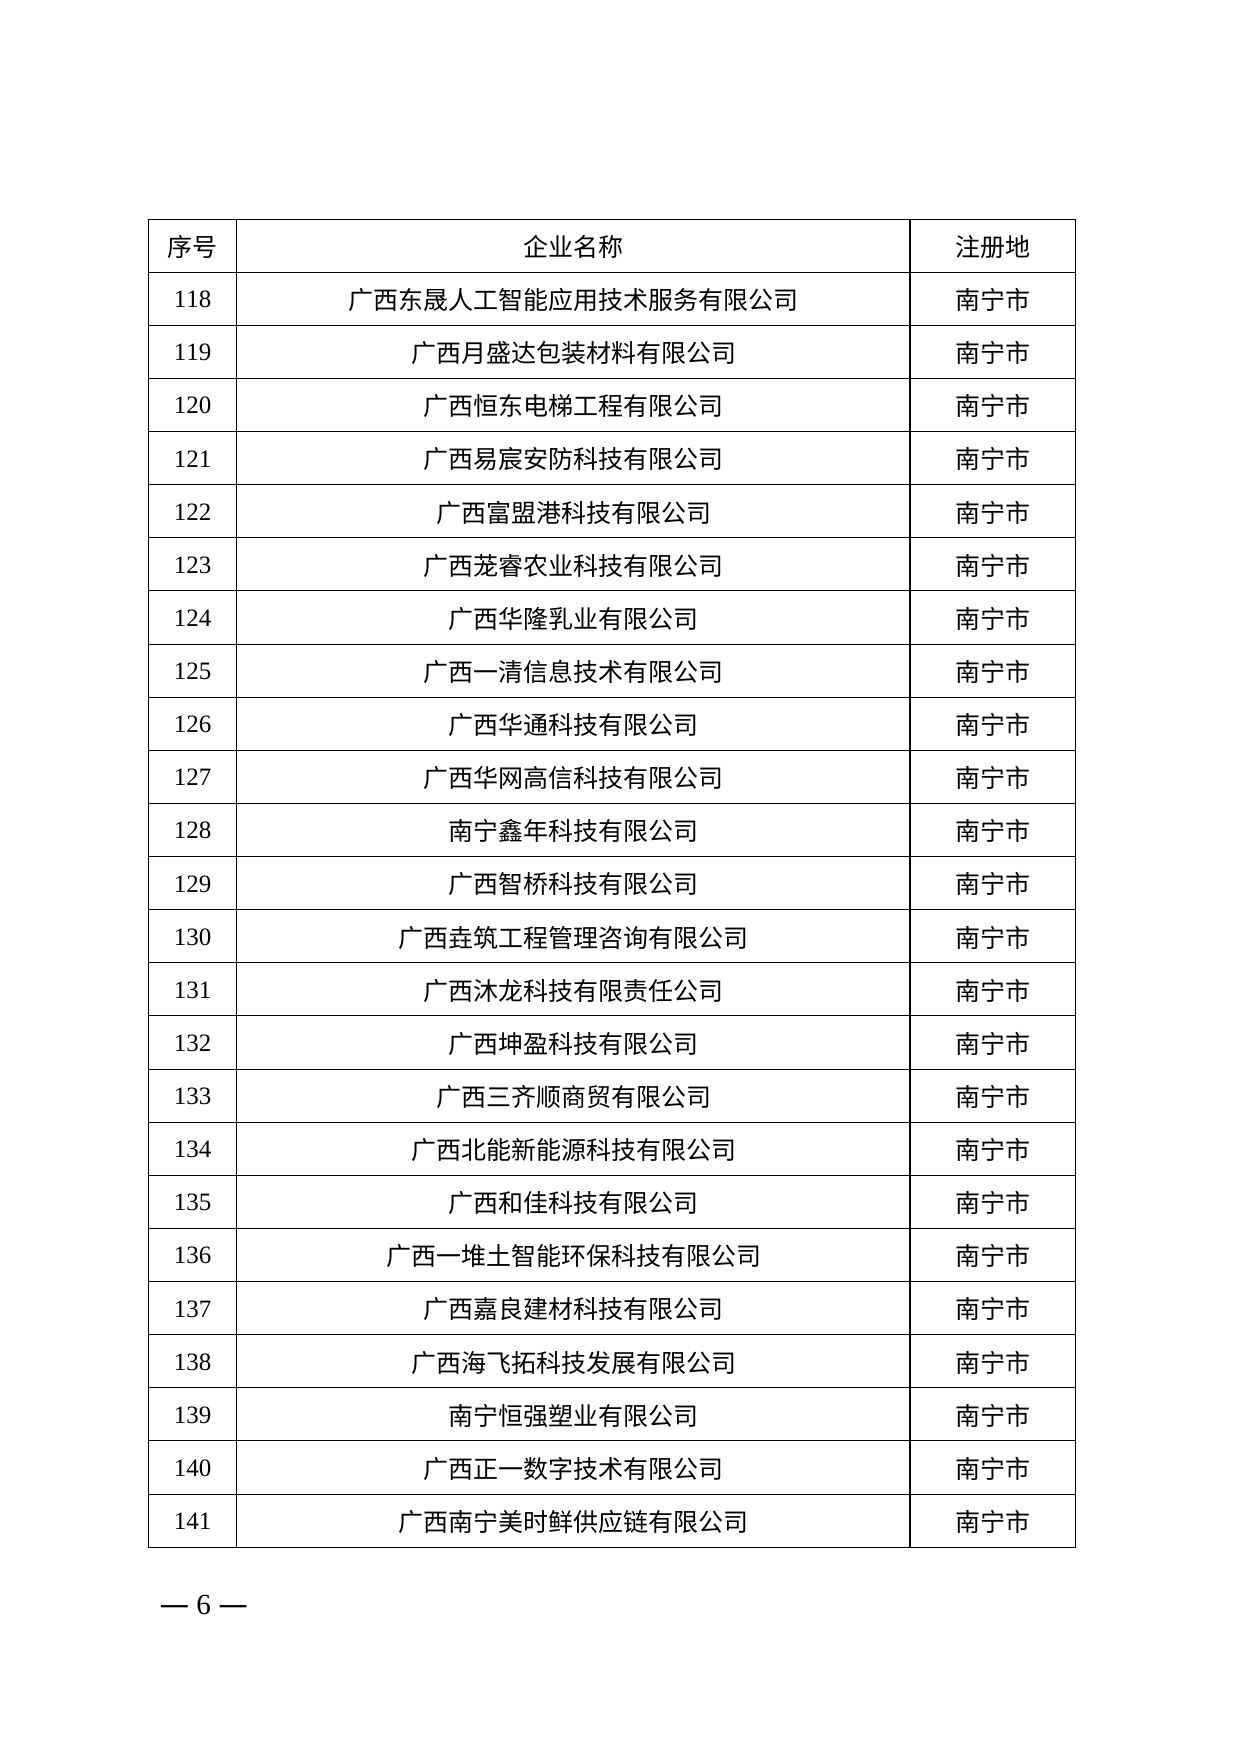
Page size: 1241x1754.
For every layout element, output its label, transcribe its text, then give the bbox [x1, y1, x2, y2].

table_cell 南宁市 [911, 591, 1075, 643]
table_cell 128 [149, 804, 236, 856]
table_cell 126 [149, 698, 236, 750]
table_cell 118 [149, 273, 236, 325]
table_cell 南宁市 [911, 645, 1075, 697]
table_cell 南宁市 [911, 379, 1075, 431]
table_cell 广西一清信息技术有限公司 [237, 645, 909, 697]
table_cell 120 [149, 379, 236, 431]
table_cell 123 [149, 538, 236, 590]
table_cell 广西沐龙科技有限责任公司 [237, 963, 909, 1015]
table_cell 广西正一数字技术有限公司 [237, 1441, 909, 1493]
table_cell 南宁市 [911, 432, 1075, 484]
table_cell 南宁市 [911, 538, 1075, 590]
table_cell 125 [149, 645, 236, 697]
table_cell 广西富盟港科技有限公司 [237, 485, 909, 537]
table_cell 广西易宸安防科技有限公司 [237, 432, 909, 484]
table_cell 139 [149, 1388, 236, 1440]
table_cell 广西月盛达包装材料有限公司 [237, 326, 909, 378]
table_cell 南宁市 [911, 1070, 1075, 1122]
table_cell 广西三齐顺商贸有限公司 [237, 1070, 909, 1122]
table_cell 南宁市 [911, 698, 1075, 750]
table_cell 广西东晟人工智能应用技术服务有限公司 [237, 273, 909, 325]
table_cell 南宁市 [911, 485, 1075, 537]
table_cell 南宁市 [911, 273, 1075, 325]
table_cell 124 [149, 591, 236, 643]
table_cell 131 [149, 963, 236, 1015]
table_cell 南宁鑫年科技有限公司 [237, 804, 909, 856]
table_cell 南宁市 [911, 1229, 1075, 1281]
table_cell 广西海飞拓科技发展有限公司 [237, 1335, 909, 1387]
table_cell 南宁市 [911, 1176, 1075, 1228]
table_cell 122 [149, 485, 236, 537]
table_cell 南宁市 [911, 804, 1075, 856]
table_cell 135 [149, 1176, 236, 1228]
table_cell 南宁市 [911, 910, 1075, 962]
table_cell 南宁市 [911, 1016, 1075, 1068]
table_cell 130 [149, 910, 236, 962]
table_cell 121 [149, 432, 236, 484]
table_cell 广西北能新能源科技有限公司 [237, 1123, 909, 1175]
table_cell 137 [149, 1282, 236, 1334]
table_cell 广西和佳科技有限公司 [237, 1176, 909, 1228]
table_cell 广西垚筑工程管理咨询有限公司 [237, 910, 909, 962]
table_header 企业名称 [237, 220, 909, 272]
table_cell 广西南宁美时鲜供应链有限公司 [237, 1495, 909, 1547]
table_cell 136 [149, 1229, 236, 1281]
table_cell 广西华网高信科技有限公司 [237, 751, 909, 803]
table_cell 南宁市 [911, 963, 1075, 1015]
table_header 序号 [149, 220, 236, 272]
table_cell 南宁市 [911, 1388, 1075, 1440]
table_cell 广西嘉良建材科技有限公司 [237, 1282, 909, 1334]
table_cell 南宁市 [911, 1495, 1075, 1547]
table_cell 广西智桥科技有限公司 [237, 857, 909, 909]
table_cell 129 [149, 857, 236, 909]
table_cell 南宁市 [911, 1335, 1075, 1387]
table_cell 南宁市 [911, 857, 1075, 909]
table_cell 广西茏睿农业科技有限公司 [237, 538, 909, 590]
table_cell 广西华隆乳业有限公司 [237, 591, 909, 643]
table_cell 141 [149, 1495, 236, 1547]
table_cell 南宁市 [911, 326, 1075, 378]
table_cell 132 [149, 1016, 236, 1068]
table_cell 133 [149, 1070, 236, 1122]
table_cell 127 [149, 751, 236, 803]
table_cell 119 [149, 326, 236, 378]
table_header 注册地 [911, 220, 1075, 272]
table_cell 140 [149, 1441, 236, 1493]
table_cell 南宁恒强塑业有限公司 [237, 1388, 909, 1440]
table_cell 南宁市 [911, 1123, 1075, 1175]
table_cell 广西恒东电梯工程有限公司 [237, 379, 909, 431]
table_cell 广西一堆土智能环保科技有限公司 [237, 1229, 909, 1281]
table_cell 138 [149, 1335, 236, 1387]
table_cell 南宁市 [911, 1282, 1075, 1334]
table_cell 广西坤盈科技有限公司 [237, 1016, 909, 1068]
table_cell 南宁市 [911, 751, 1075, 803]
table_cell 134 [149, 1123, 236, 1175]
table_cell 南宁市 [911, 1441, 1075, 1493]
table_cell 广西华通科技有限公司 [237, 698, 909, 750]
